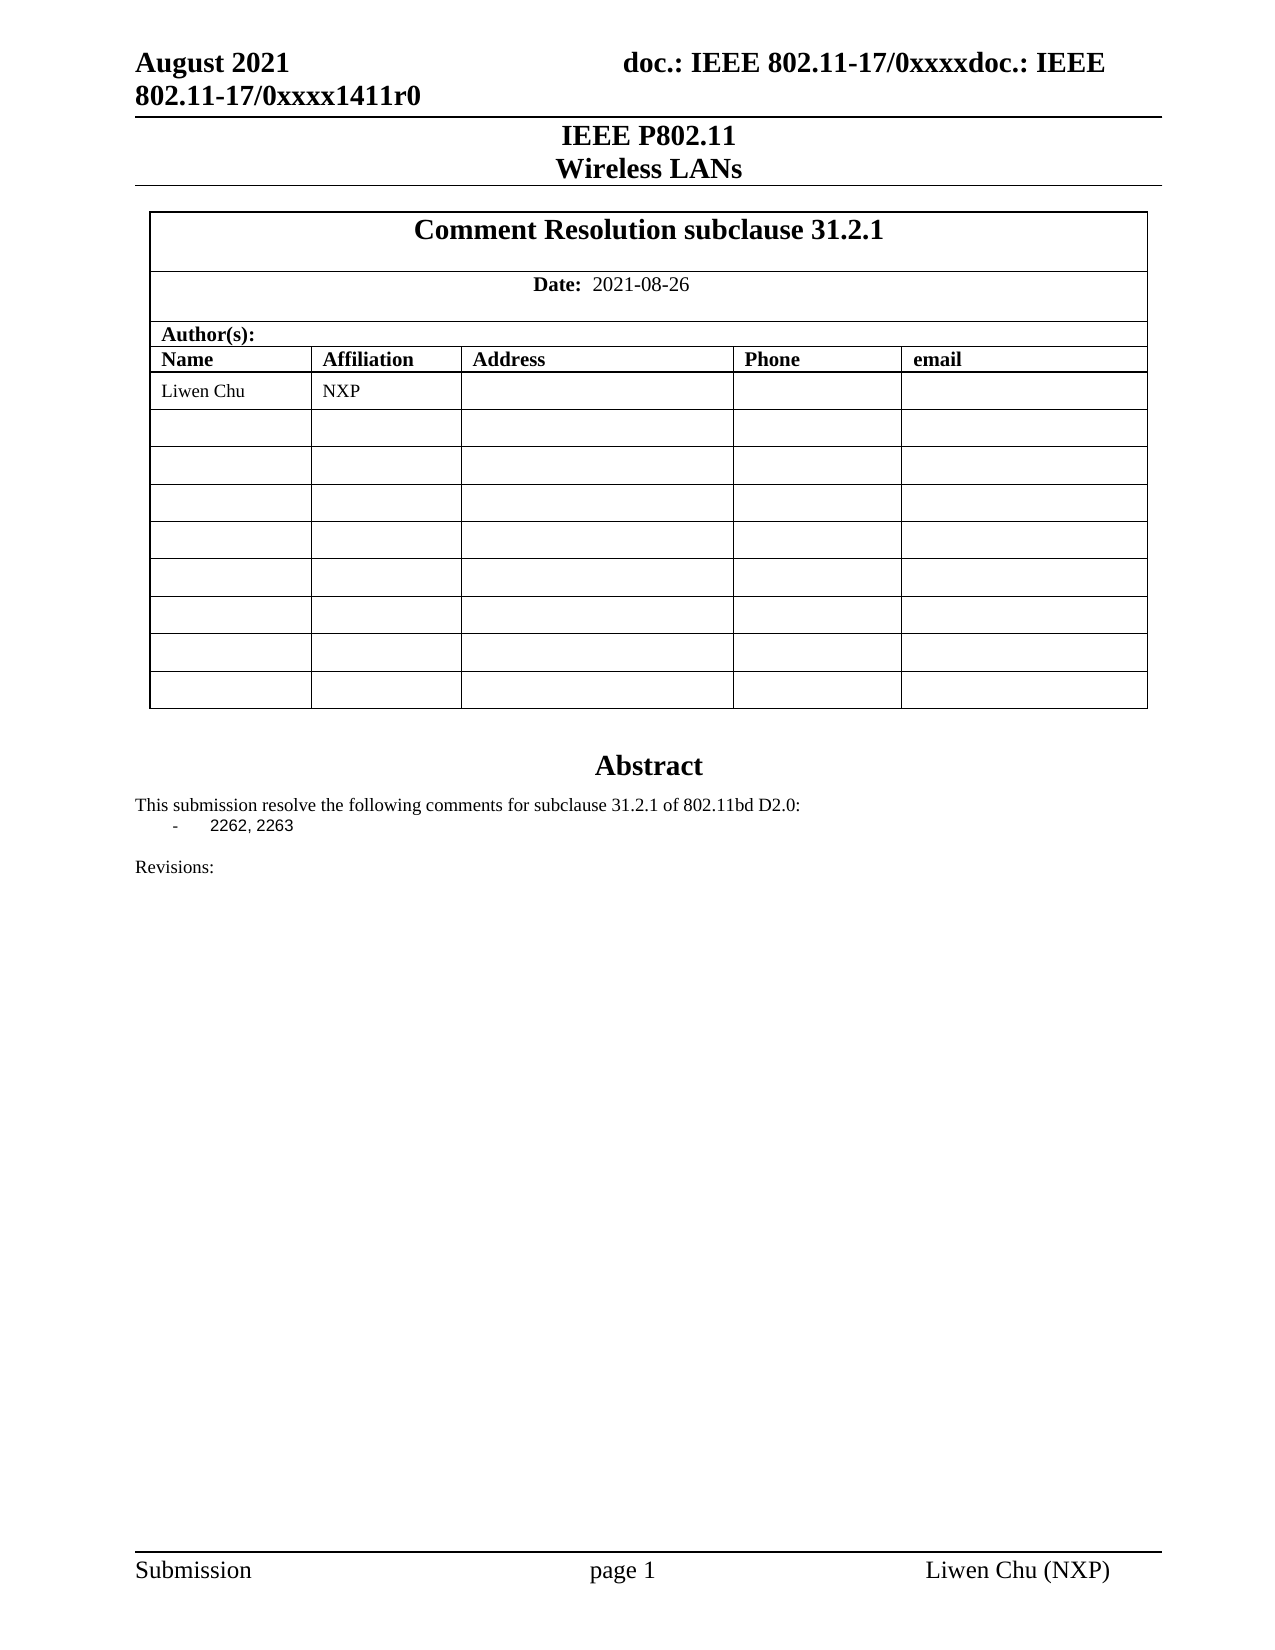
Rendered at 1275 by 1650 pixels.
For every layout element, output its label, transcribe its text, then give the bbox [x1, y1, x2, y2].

table_cell email [902, 347, 1147, 371]
table_cell [734, 634, 901, 671]
table_cell [151, 447, 311, 483]
table_cell [312, 485, 461, 521]
table_cell [312, 447, 461, 483]
table_cell [902, 522, 1147, 558]
table_cell [312, 634, 461, 671]
table_cell Affiliation [312, 347, 461, 371]
table_cell [462, 485, 733, 521]
table_cell [151, 634, 311, 671]
table_cell [151, 559, 311, 596]
table_cell [151, 672, 311, 708]
table_cell Author(s): [151, 322, 1147, 346]
table_cell [902, 597, 1147, 633]
table_cell [902, 672, 1147, 708]
text Abstract [135, 748, 1162, 781]
table_cell [734, 485, 901, 521]
table_cell [902, 559, 1147, 596]
table_cell Address [462, 347, 733, 371]
table_cell [462, 559, 733, 596]
table_cell [902, 634, 1147, 671]
list 2262, 2263 [172, 815, 1162, 834]
table_cell [462, 447, 733, 483]
table_cell [312, 410, 461, 446]
table_cell [462, 597, 733, 633]
table_cell Date: 2021-08-26 [151, 272, 1147, 321]
table_cell Liwen Chu [151, 373, 311, 409]
table_cell NXP [312, 373, 461, 409]
table_cell [462, 522, 733, 558]
table_cell [312, 672, 461, 708]
table_cell [312, 522, 461, 558]
table_cell [151, 522, 311, 558]
table_cell [902, 447, 1147, 483]
table_cell [462, 672, 733, 708]
table_cell [734, 559, 901, 596]
table_cell [312, 597, 461, 633]
table_cell [462, 373, 733, 409]
table_cell [902, 485, 1147, 521]
table_cell [151, 485, 311, 521]
table_cell [151, 410, 311, 446]
table_cell [734, 672, 901, 708]
text Revisions: [135, 856, 1162, 878]
table_cell [902, 410, 1147, 446]
table_cell [734, 447, 901, 483]
text IEEE P802.11 Wireless LANs [135, 118, 1162, 185]
table_cell [734, 522, 901, 558]
table_cell [734, 373, 901, 409]
table_cell [902, 373, 1147, 409]
table_cell Name [151, 347, 311, 371]
table_cell [462, 410, 733, 446]
table_cell [151, 597, 311, 633]
table_header Comment Resolution subclause 31.2.1 [151, 213, 1147, 271]
table_cell [734, 597, 901, 633]
table_cell [312, 559, 461, 596]
table_cell Phone [734, 347, 901, 371]
table_cell [734, 410, 901, 446]
text This submission resolve the following comments for subclause 31.2.1 of 802.11bd D2.0: [135, 794, 1162, 815]
table_cell [462, 634, 733, 671]
